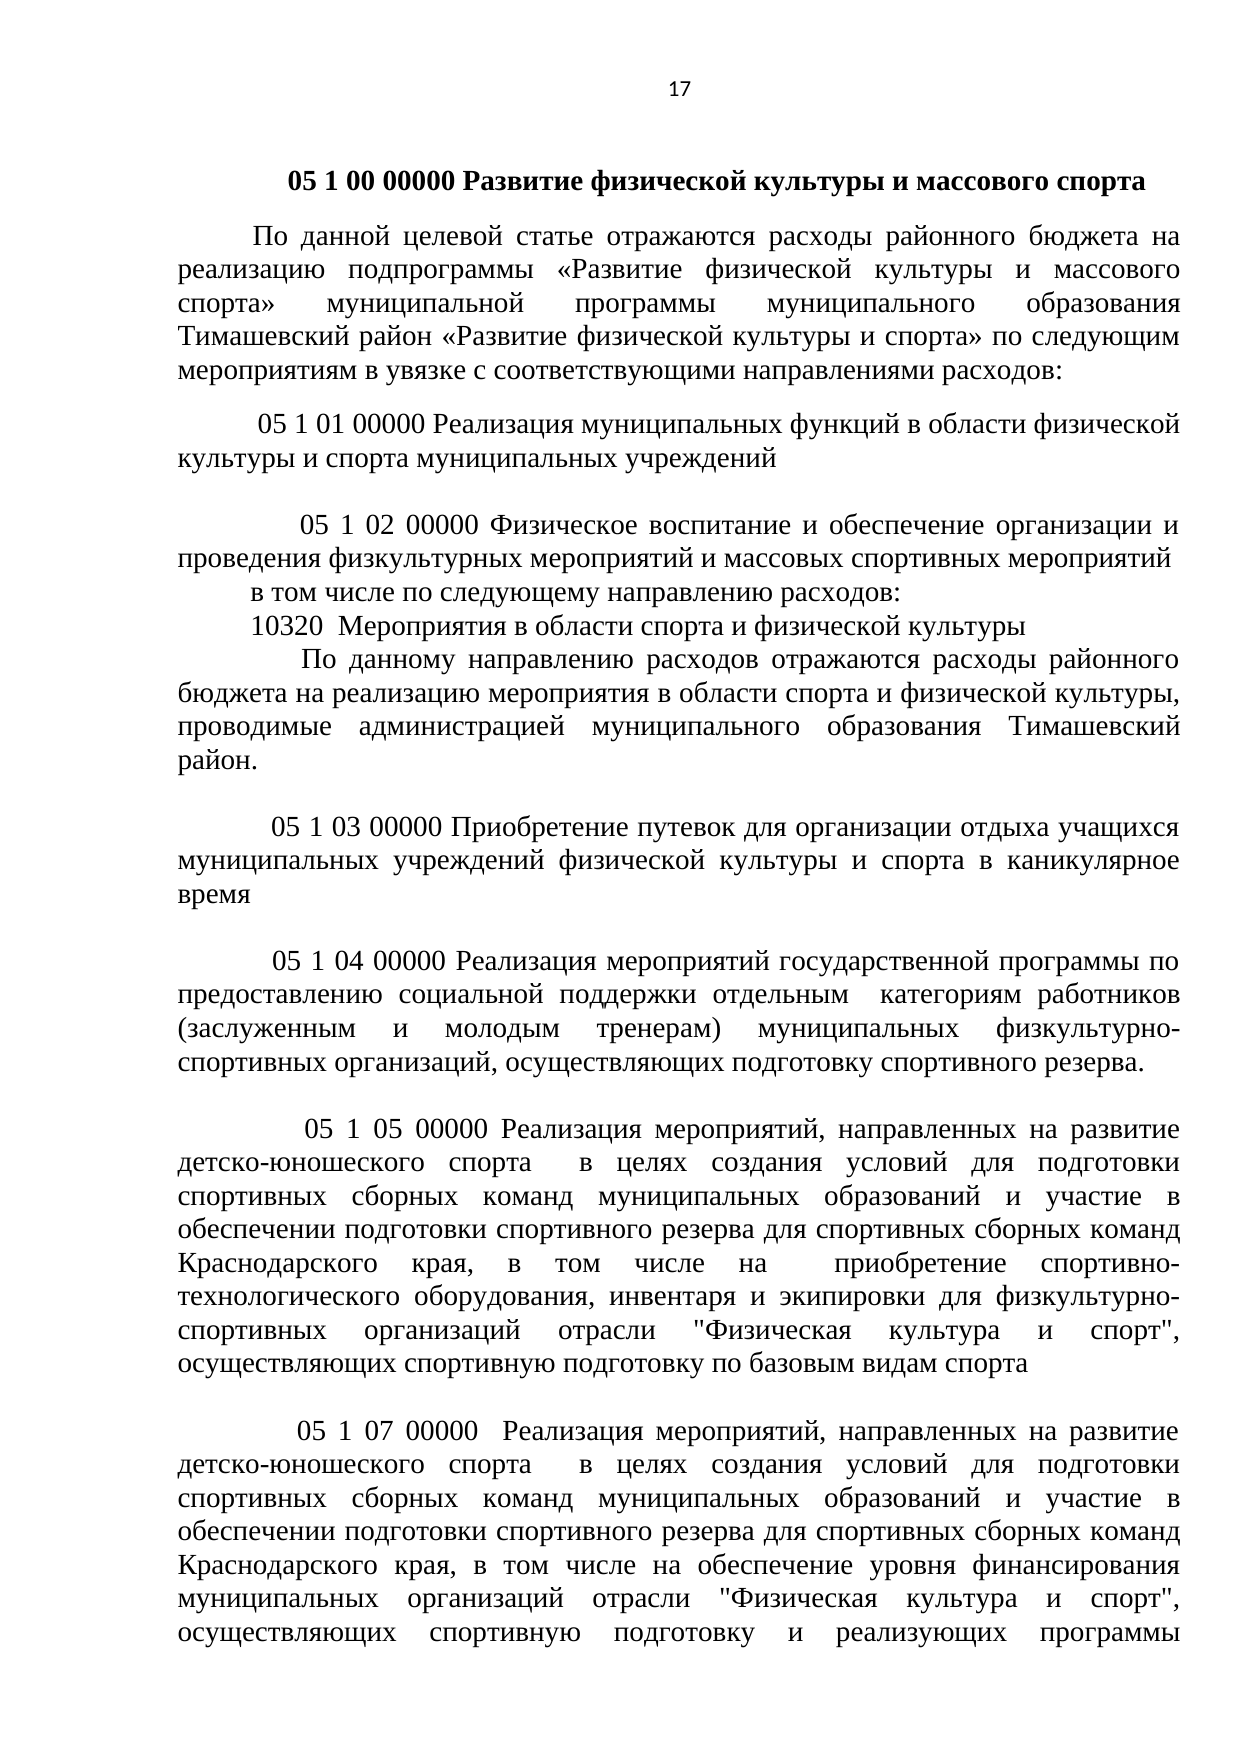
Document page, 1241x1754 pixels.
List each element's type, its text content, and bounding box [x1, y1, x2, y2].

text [177, 1413, 1181, 1647]
text 10320 Мероприятия в области спорта и физической культуры [177, 608, 1181, 641]
text 05 1 01 00000 Реализация муниципальных функций в области физической культуры и спорта муниципальных учреждений [177, 406, 1181, 473]
text По данной целевой статье отражаются расходы районного бюджета на реализацию подпрограммы «Развитие физической культуры и массового спорта» муниципальной программы муниципального образования Тимашевский район «Развитие физической культуры и спорта» по следующим мероприятиям в увязке с соответствующими направлениями расходов: [177, 218, 1181, 386]
text 05 1 03 00000 Приобретение путевок для организации отдыха учащихся муниципальных учреждений физической культуры и спорта в каникулярное время [177, 809, 1181, 909]
text 05 1 00 00000 Развитие физической культуры и массового спорта [177, 163, 1181, 197]
text По данному направлению расходов отражаются расходы районного бюджета на реализацию мероприятия в области спорта и физической культуры, проводимые администрацией муниципального образования Тимашевский район. [177, 641, 1181, 775]
text 05 1 05 00000 Реализация мероприятий, направленных на развитие детско-юношеского спорта в целях создания условий для подготовки спортивных сборных команд муниципальных образований и участие в обеспечении подготовки спортивного резерва для спортивных сборных команд Краснодарского края, в том числе на приобретение спортивно-технологического оборудования, инвентаря и экипировки для физкультурно-спортивных организаций отрасли "Физическая культура и спорт", осуществляющих спортивную подготовку по базовым видам спорта [177, 1111, 1181, 1379]
text 05 1 04 00000 Реализация мероприятий государственной программы по предоставлению социальной поддержки отдельным категориям работников (заслуженным и молодым тренерам) муниципальных физкультурно-спортивных организаций, осуществляющих подготовку спортивного резерва. [177, 943, 1181, 1077]
text в том числе по следующему направлению расходов: [177, 574, 1181, 608]
text 05 1 02 00000 Физическое воспитание и обеспечение организации и проведения физкультурных мероприятий и массовых спортивных мероприятий [177, 507, 1181, 574]
